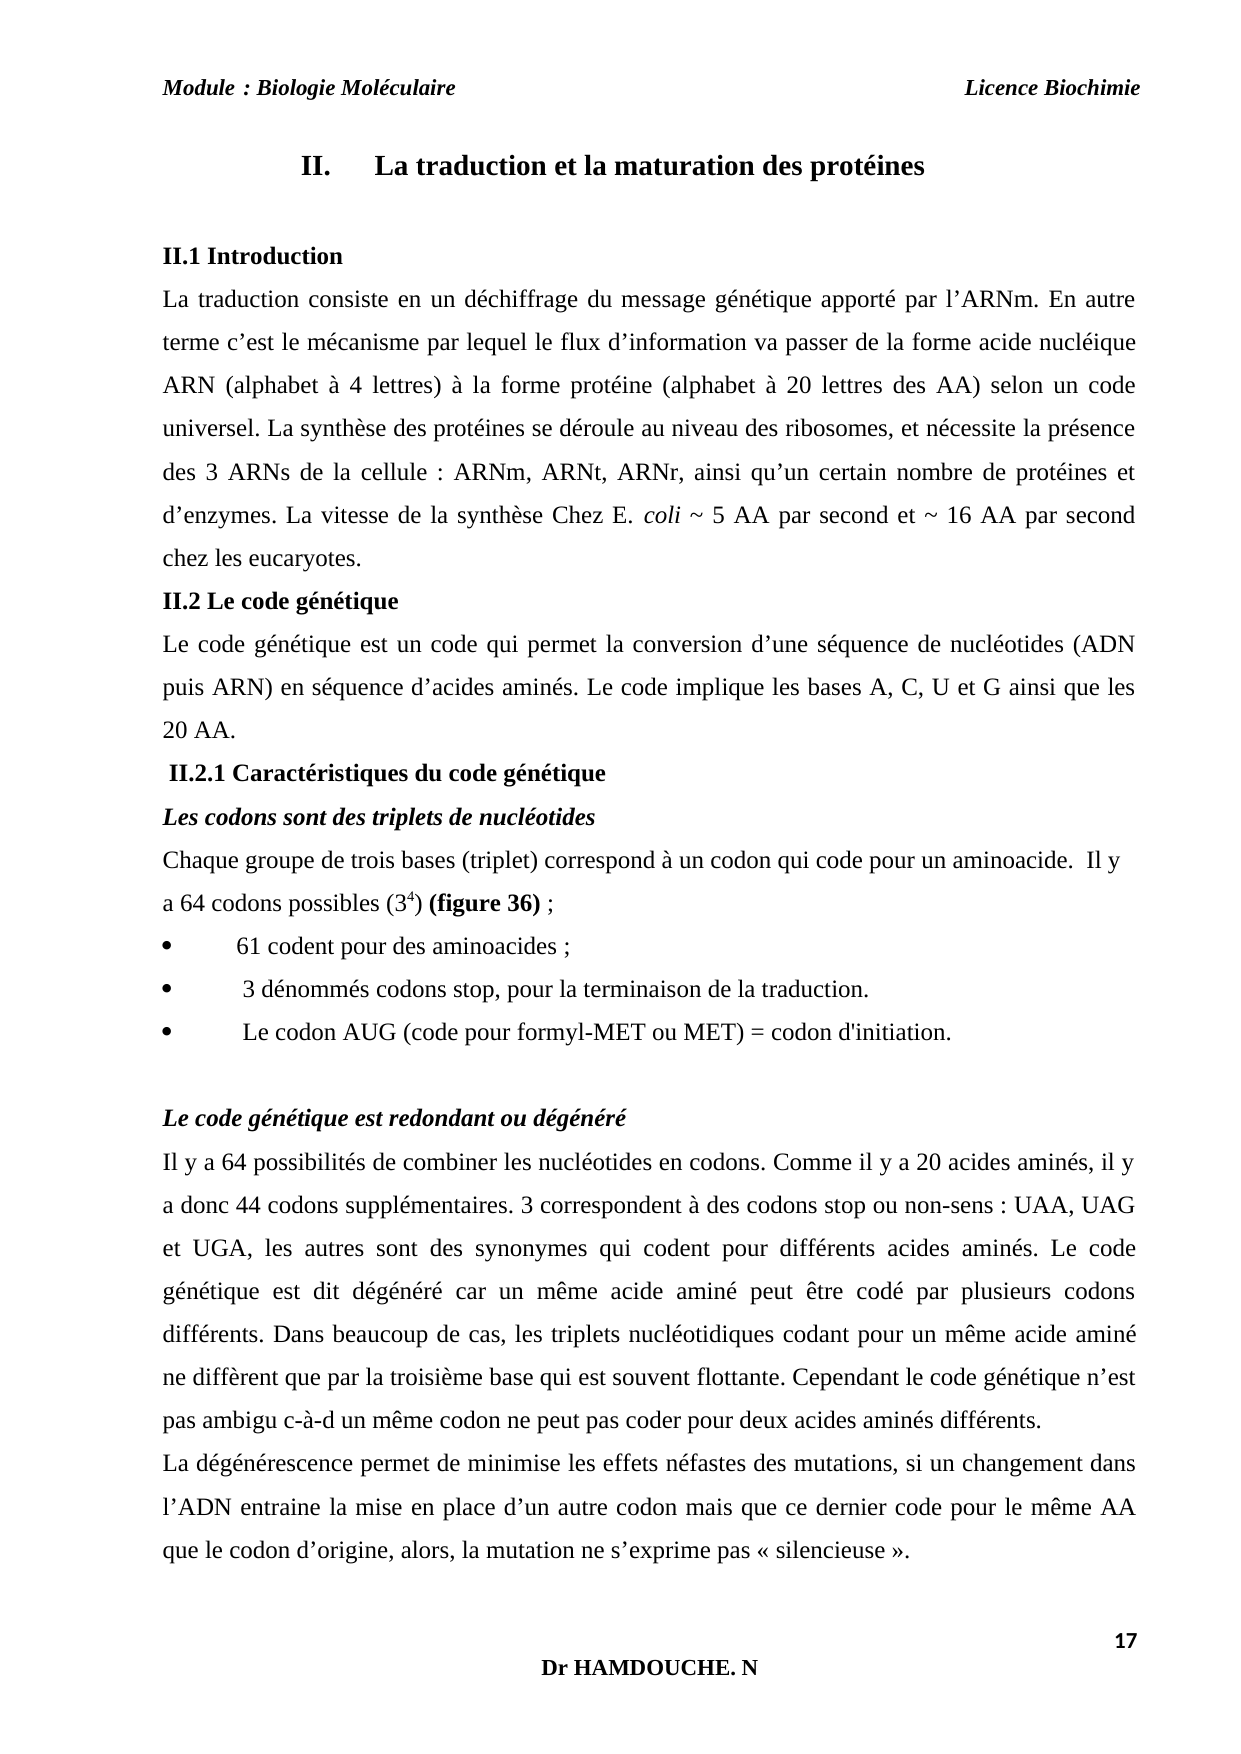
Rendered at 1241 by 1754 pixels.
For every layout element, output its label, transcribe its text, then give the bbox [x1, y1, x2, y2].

text La traduction consiste en un déchiffrage du message génétique apporté par l’ARNm. En autre terme c’est le mécanisme par lequel le flux d’information va passer de la forme acide nucléique ARN (alphabet à 4 lettres) à la forme protéine (alphabet à 20 lettres des AA) selon un code universel. La synthèse des protéines se déroule au niveau des ribosomes, et nécessite la présence des 3 ARNs de la cellule : ARNm, ARNt, ARNr, ainsi qu’un certain nombre de protéines et d’enzymes. La vitesse de la synthèse Chez E. coli ~ 5 AA par second et ~ 16 AA par second chez les eucaryotes. [162, 284, 1137, 572]
list 61 codent pour des aminoacides ; [162, 931, 1137, 960]
text II.1 Introduction [162, 241, 1137, 270]
list La traduction et la maturation des protéines [89, 148, 1137, 181]
text Le code génétique est un code qui permet la conversion d’une séquence de nucléotides (ADN puis ARN) en séquence d’acides aminés. Le code implique les bases A, C, U et G ainsi que les 20 AA. [162, 629, 1137, 744]
text Le code génétique est redondant ou dégénéré [162, 1103, 1137, 1132]
text Les codons sont des triplets de nucléotides [162, 802, 1137, 830]
text II.2 Le code génétique [162, 586, 1137, 615]
list 3 dénommés codons stop, pour la terminaison de la traduction. [162, 974, 1137, 1003]
list Le codon AUG (code pour formyl-MET ou MET) = codon d'initiation. [162, 1017, 1137, 1046]
text Il y a 64 possibilités de combiner les nucléotides en codons. Comme il y a 20 acides aminés, il y a donc 44 codons supplémentaires. 3 correspondent à des codons stop ou non-sens : UAA, UAG et UGA, les autres sont des synonymes qui codent pour différents acides aminés. Le code génétique est dit dégénéré car un même acide aminé peut être codé par plusieurs codons différents. Dans beaucoup de cas, les triplets nucléotidiques codant pour un même acide aminé ne diffèrent que par la troisième base qui est souvent flottante. Cependant le code génétique n’est pas ambigu c-à-d un même codon ne peut pas coder pour deux acides aminés différents. [162, 1147, 1137, 1434]
text II.2.1 Caractéristiques du code génétique [162, 758, 1137, 787]
text La dégénérescence permet de minimise les effets néfastes des mutations, si un changement dans l’ADN entraine la mise en place d’un autre codon mais que ce dernier code pour le même AA que le codon d’origine, alors, la mutation ne s’exprime pas « silencieuse ». [162, 1448, 1137, 1563]
text Chaque groupe de trois bases (triplet) correspond à un codon qui code pour un aminoacide. Il y a 64 codons possibles (34) (figure 36) ; [162, 845, 1137, 917]
